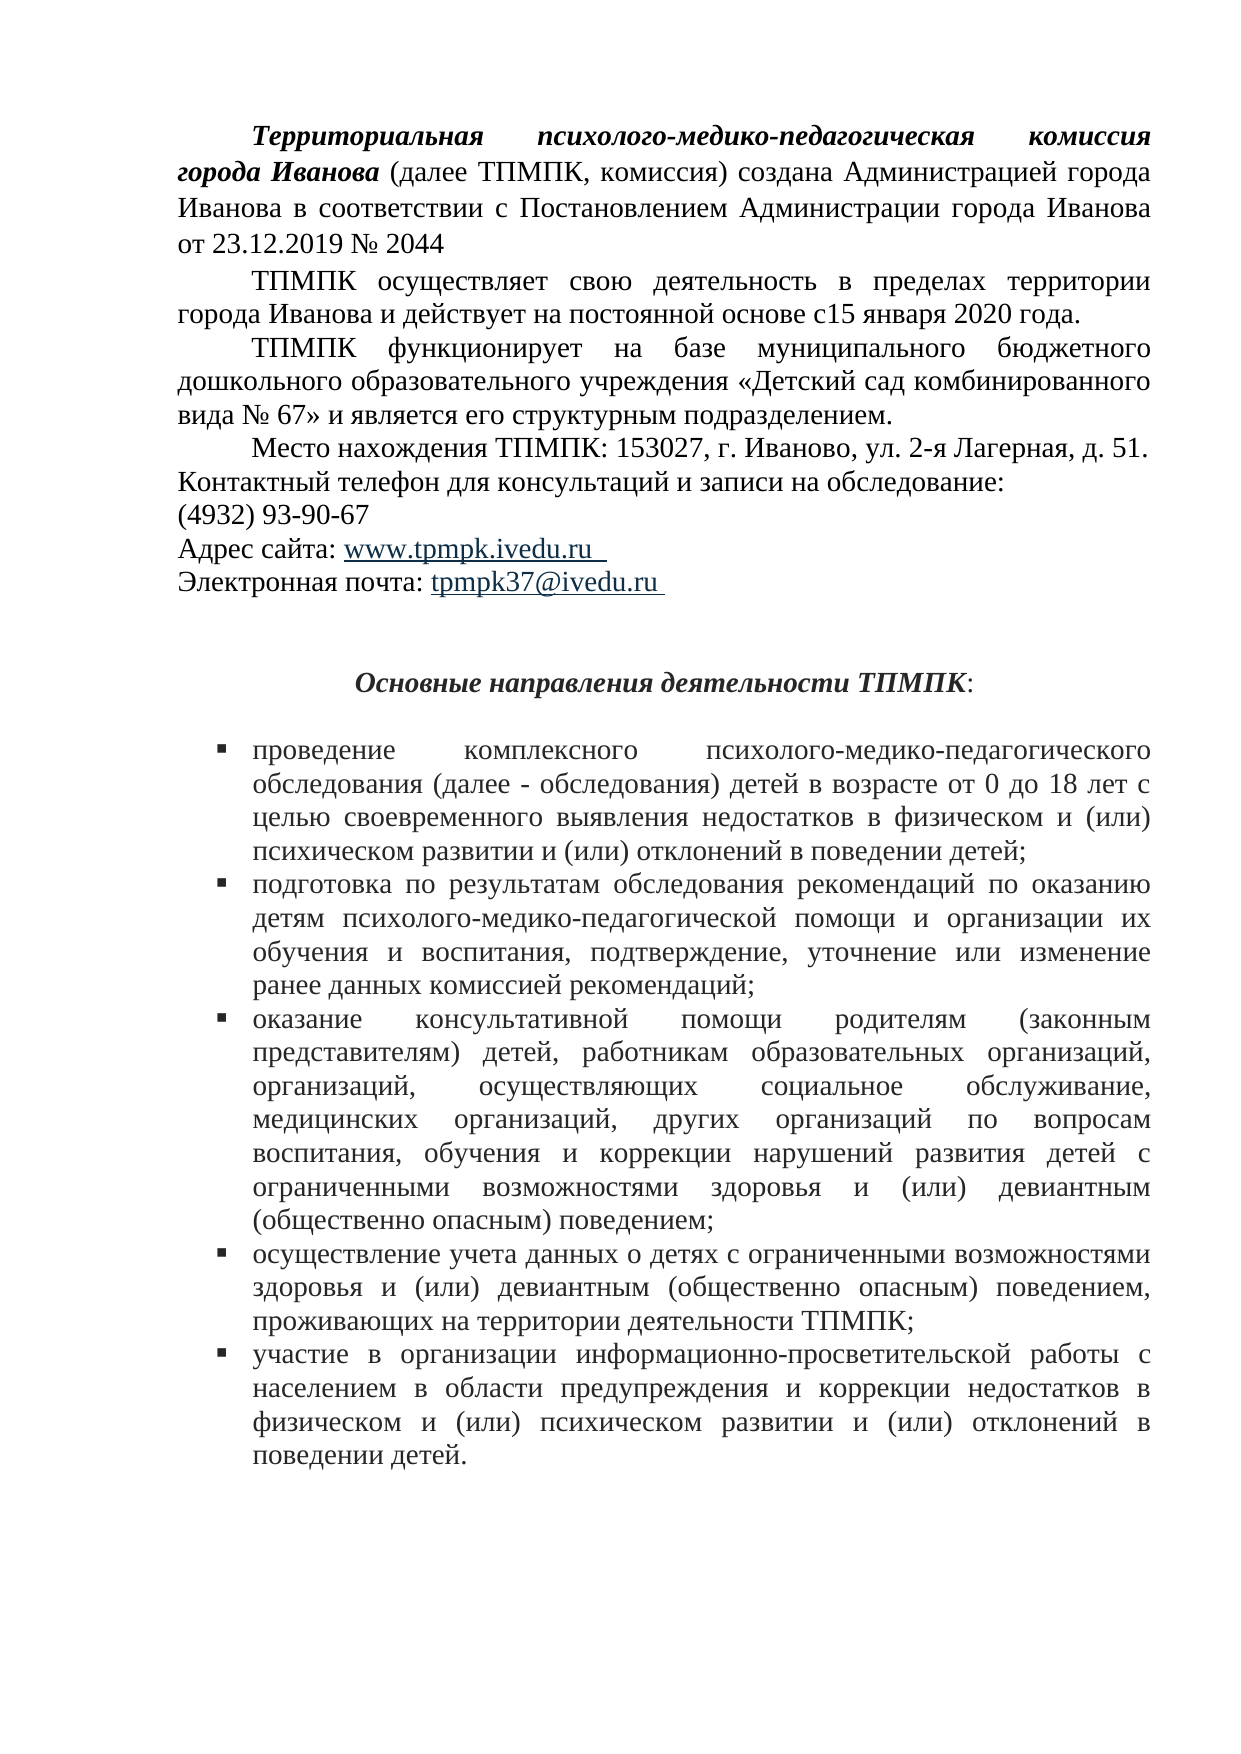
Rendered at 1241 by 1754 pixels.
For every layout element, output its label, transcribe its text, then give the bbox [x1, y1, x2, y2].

text ТПМПК осуществляет свою деятельность в пределах территории города Иванова и действует на постоянной основе с15 января 2020 года. [177, 263, 1152, 330]
list участие в организации информационно-просветительской работы с населением в области предупреждения и коррекции недостатков в физическом и (или) психическом развитии и (или) отклонений в поведении детей. [215, 1336, 1152, 1471]
text Электронная почта: tpmpk37@ivedu.ru [177, 564, 1152, 598]
text Контактный телефон для консультаций и записи на обследование: [177, 464, 1152, 497]
list подготовка по результатам обследования рекомендаций по оказанию детям психолого-медико-педагогической помощи и организации их обучения и воспитания, подтверждение, уточнение или изменение ранее данных комиссией рекомендаций; [215, 867, 1152, 1001]
text Адрес сайта: www.tpmpk.ivedu.ru [177, 531, 1152, 564]
text Основные направления деятельности ТПМПК: [177, 665, 1152, 699]
list оказание консультативной помощи родителям (законным представителям) детей, работникам образовательных организаций, организаций, осуществляющих социальное обслуживание, медицинских организаций, других организаций по вопросам воспитания, обучения и коррекции нарушений развития детей с ограниченными возможностями здоровья и (или) девиантным (общественно опасным) поведением; [215, 1001, 1152, 1236]
text ТПМПК функционирует на базе муниципального бюджетного дошкольного образовательного учреждения «Детский сад комбинированного вида № 67» и является его структурным подразделением. [177, 330, 1152, 430]
text Место нахождения ТПМПК: 153027, г. Иваново, ул. 2-я Лагерная, д. 51. [177, 430, 1152, 464]
list проведение комплексного психолого-медико-педагогического обследования (далее - обследования) детей в возрасте от 0 до 18 лет с целью своевременного выявления недостатков в физическом и (или) психическом развитии и (или) отклонений в поведении детей; [215, 732, 1152, 867]
text Территориальная психолого-медико-педагогическая комиссия города Иванова (далее ТПМПК, комиссия) создана Администрацией города Иванова в соответствии c Постановлением Администрации города Иванова от 23.12.2019 № 2044 [177, 118, 1152, 260]
text (4932) 93-90-67 [177, 497, 1152, 531]
list осуществление учета данных о детях с ограниченными возможностями здоровья и (или) девиантным (общественно опасным) поведением, проживающих на территории деятельности ТПМПК; [215, 1236, 1152, 1336]
